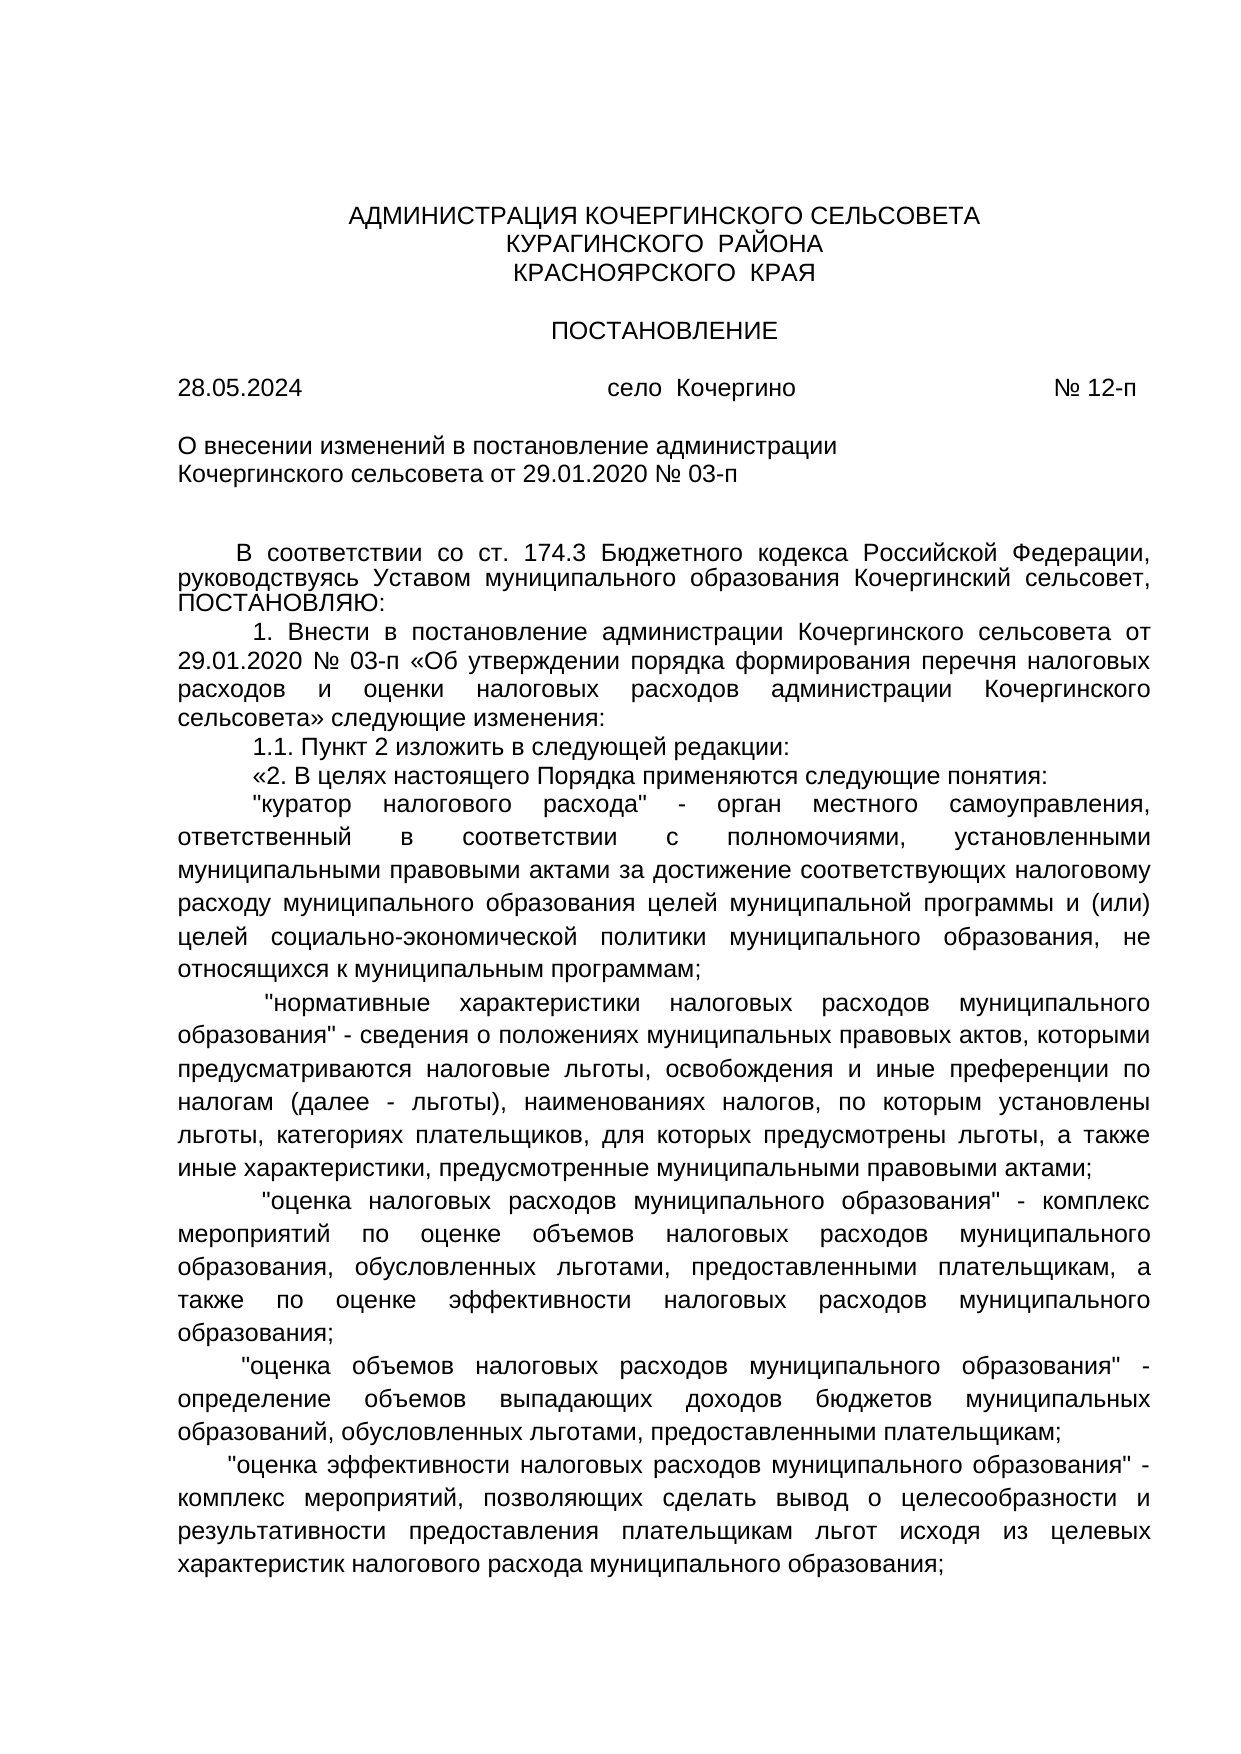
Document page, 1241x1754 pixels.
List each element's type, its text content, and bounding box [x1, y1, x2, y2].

text В соответствии со ст. 174.3 Бюджетного кодекса Российской Федерации, руководствуясь Уставом муниципального образования Кочергинский сельсовет, ПОСТАНОВЛЯЮ: [177, 542, 1152, 617]
text "оценка налоговых расходов муниципального образования" - комплекс мероприятий по оценке объемов налоговых расходов муниципального образования, обусловленных льготами, предоставленными плательщикам, а также по оценке эффективности налоговых расходов муниципального образования; [177, 1186, 1152, 1346]
text 1. Внести в постановление администрации Кочергинского сельсовета от 29.01.2020 № 03-п «Об утверждении порядка формирования перечня налоговых расходов и оценки налоговых расходов администрации Кочергинского сельсовета» следующие изменения: [177, 617, 1152, 732]
text КУРАГИНСКОГО РАЙОНА [177, 229, 1152, 258]
text КРАСНОЯРСКОГО КРАЯ [177, 258, 1152, 287]
text ПОСТАНОВЛЕНИЕ [177, 316, 1152, 344]
text "нормативные характеристики налоговых расходов муниципального образования" - сведения о положениях муниципальных правовых актов, которыми предусматриваются налоговые льготы, освобождения и иные преференции по налогам (далее - льготы), наименованиях налогов, по которым установлены льготы, категориях плательщиков, для которых предусмотрены льготы, а также иные характеристики, предусмотренные муниципальными правовыми актами; [177, 987, 1152, 1181]
text АДМИНИСТРАЦИЯ КОЧЕРГИНСКОГО СЕЛЬСОВЕТА [177, 201, 1152, 229]
text «2. В целях настоящего Порядка применяются следующие понятия: [177, 761, 1152, 789]
text 28.05.2024 село Кочергино № 12-п [177, 373, 1152, 402]
text "куратор налогового расхода" - орган местного самоуправления, ответственный в соответствии с полномочиями, установленными муниципальными правовыми актами за достижение соответствующих налоговому расходу муниципального образования целей муниципальной программы и (или) целей социально-экономической политики муниципального образования, не относящихся к муниципальным программам; [177, 789, 1152, 983]
text О внесении изменений в постановление администрации [177, 431, 1152, 459]
text "оценка объемов налоговых расходов муниципального образования" - определение объемов выпадающих доходов бюджетов муниципальных образований, обусловленных льготами, предоставленными плательщикам; [177, 1351, 1152, 1446]
text Кочергинского сельсовета от 29.01.2020 № 03-п [177, 459, 1152, 488]
text "оценка эффективности налоговых расходов муниципального образования" - комплекс мероприятий, позволяющих сделать вывод о целесообразности и результативности предоставления плательщикам льгот исходя из целевых характеристик налогового расхода муниципального образования; [177, 1450, 1152, 1578]
text 1.1. Пункт 2 изложить в следующей редакции: [177, 732, 1152, 761]
